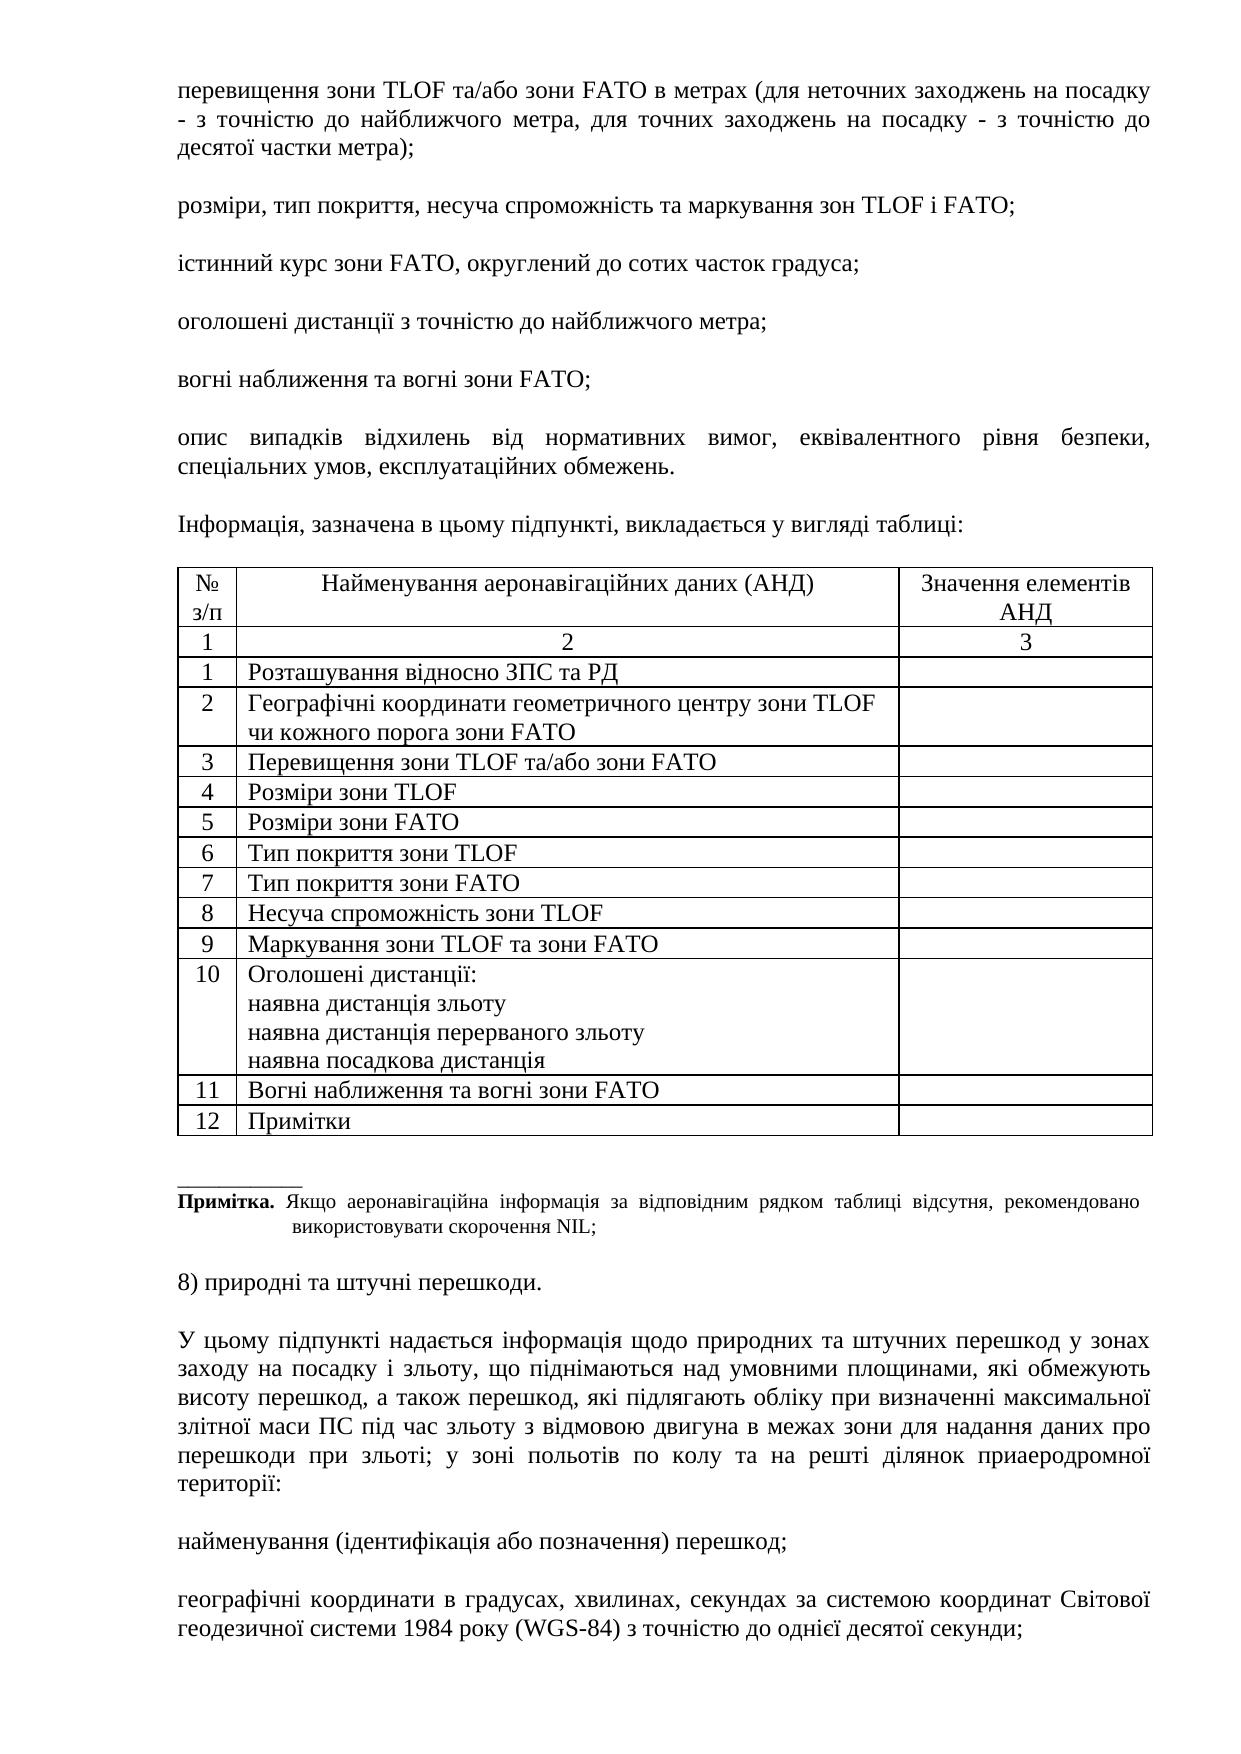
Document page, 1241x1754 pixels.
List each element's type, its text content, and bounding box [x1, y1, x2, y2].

text 8) природні та штучні перешкоди. [177, 1267, 1152, 1296]
table_cell 8 [179, 898, 236, 927]
text Інформація, зазначена в цьому підпункті, викладається у вигляді таблиці: [177, 509, 1152, 537]
table_cell Несуча спроможність зони TLOF [237, 898, 898, 927]
table_cell 7 [179, 868, 236, 897]
table_cell 3 [179, 747, 236, 776]
table_cell 4 [179, 777, 236, 806]
table_cell 9 [179, 929, 236, 957]
table_cell Розміри зони TLOF [237, 777, 898, 806]
table_cell [900, 929, 1152, 957]
table_cell 2 [179, 688, 236, 745]
table_cell [900, 808, 1152, 836]
table_cell [900, 747, 1152, 776]
table_cell Розташування відносно ЗПС та РД [237, 658, 898, 686]
table_cell [900, 959, 1152, 1074]
table_cell 2 [237, 627, 898, 656]
table_cell 10 [179, 959, 236, 1074]
table_cell 6 [179, 838, 236, 867]
table_cell 12 [179, 1106, 236, 1135]
text географічні координати в градусах, хвилинах, секундах за системою координат Світової геодезичної системи 1984 року (WGS-84) з точністю до однієї десятої секунди; [177, 1584, 1152, 1642]
table_cell Оголошені дистанції: наявна дистанція зльоту наявна дистанція перерваного зльоту наявна посадкова дистанція [237, 959, 898, 1074]
text вогні наближення та вогні зони FATO; [177, 364, 1152, 393]
text оголошені дистанції з точністю до найближчого метра; [177, 306, 1152, 335]
text розміри, тип покриття, несуча спроможність та маркування зон TLOF і FATO; [177, 190, 1152, 219]
text істинний курс зони FATO, округлений до сотих часток градуса; [177, 248, 1152, 277]
text опис випадків відхилень від нормативних вимог, еквівалентного рівня безпеки, спеціальних умов, експлуатаційних обмежень. [177, 422, 1152, 479]
table_cell Примітки [237, 1106, 898, 1135]
table_cell Маркування зони TLOF та зони FATO [237, 929, 898, 957]
table_header Значення елементів АНД [900, 568, 1152, 626]
table_cell Розміри зони FATO [237, 808, 898, 836]
text У цьому підпункті надається інформація щодо природних та штучних перешкод у зонах заходу на посадку і зльоту, що піднімаються над умовними площинами, які обмежують висоту перешкод, а також перешкод, які підлягають обліку при визначенні максимальної злітної маси ПС під час зльоту з відмовою двигуна в межах зони для надання даних про перешкоди при зльоті; у зоні польотів по колу та на решті ділянок приаеродромної території: [177, 1325, 1152, 1497]
table_cell 5 [179, 808, 236, 836]
table_cell [900, 838, 1152, 867]
table_cell [900, 868, 1152, 897]
table_cell Тип покриття зони FATO [237, 868, 898, 897]
text найменування (ідентифікація або позначення) перешкод; [177, 1526, 1152, 1555]
table_cell [900, 898, 1152, 927]
table_cell [900, 658, 1152, 686]
table_cell [900, 1076, 1152, 1104]
table_cell [900, 1106, 1152, 1135]
table_cell [900, 688, 1152, 745]
table_header Найменування аеронавігаційних даних (АНД) [237, 568, 898, 626]
table_cell 3 [900, 627, 1152, 656]
table_cell 11 [179, 1076, 236, 1104]
text ____________ Примітка. Якщо аеронавігаційна інформація за відповідним рядком таблиці відсутня, рекомендовано використовувати скорочення NIL; [177, 1165, 1152, 1238]
table_cell [900, 777, 1152, 806]
table_cell 1 [179, 627, 236, 656]
table_header № з/п [179, 568, 236, 626]
table_cell Перевищення зони TLOF та/або зони FATO [237, 747, 898, 776]
table_cell Географічні координати геометричного центру зони TLOF чи кожного порога зони FATO [237, 688, 898, 745]
table_cell Вогні наближення та вогні зони FATO [237, 1076, 898, 1104]
table_cell Тип покриття зони TLOF [237, 838, 898, 867]
table_cell 1 [179, 658, 236, 686]
text перевищення зони TLOF та/або зони FATO в метрах (для неточних заходжень на посадку - з точністю до найближчого метра, для точних заходжень на посадку - з точністю до десятої частки метра); [177, 75, 1152, 161]
